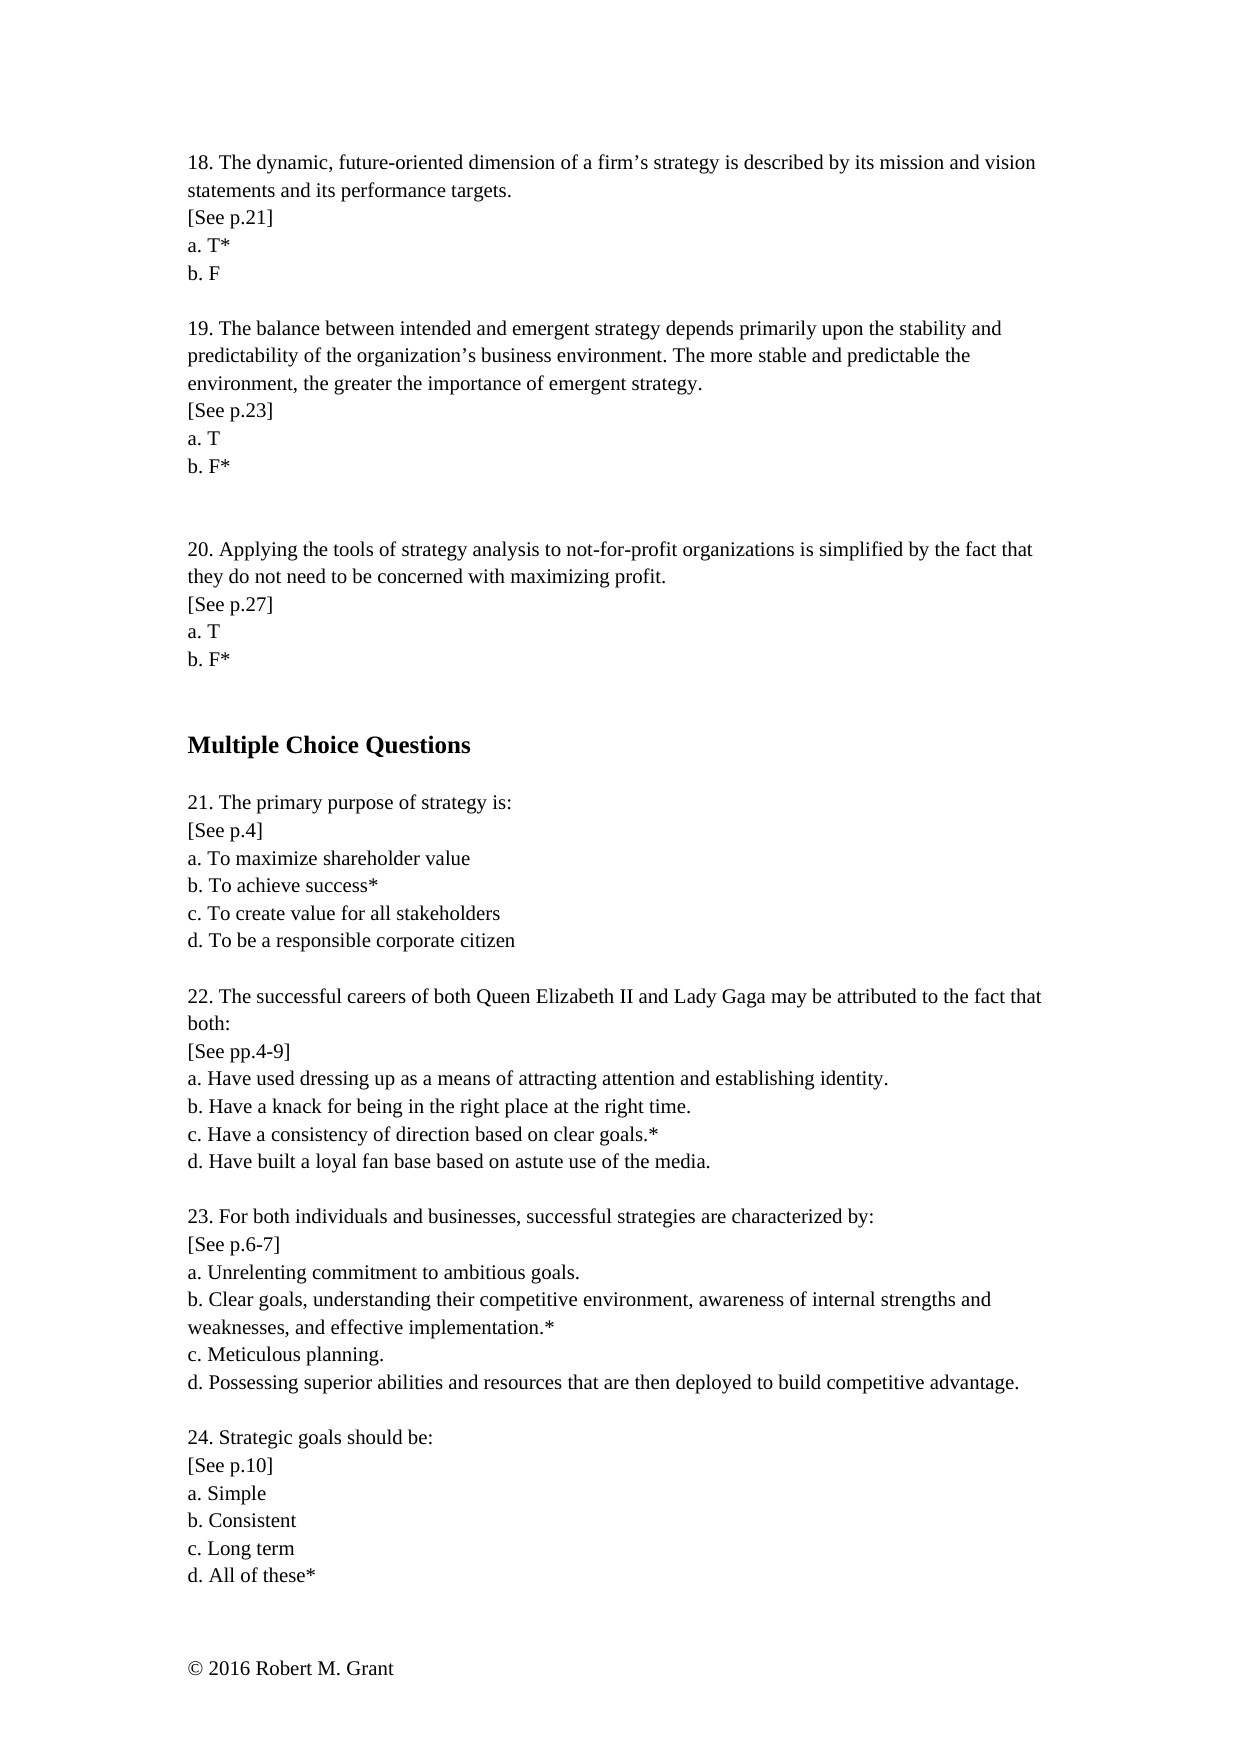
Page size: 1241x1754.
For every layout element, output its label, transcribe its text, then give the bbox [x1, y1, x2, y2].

text d. Possessing superior abilities and resources that are then deployed to build competitive advantage. [187, 1370, 1053, 1394]
text 18. The dynamic, future-oriented dimension of a firm’s strategy is described by its mission and vision statements and its performance targets. [187, 150, 1053, 202]
text d. To be a responsible corporate citizen [187, 928, 1053, 952]
text c. Long term [187, 1536, 1053, 1560]
text a. T [187, 426, 1053, 450]
text a. T* [187, 233, 1053, 257]
text a. Simple [187, 1480, 1053, 1504]
text c. Have a consistency of direction based on clear goals.* [187, 1122, 1053, 1146]
text a. To maximize shareholder value [187, 846, 1053, 869]
text c. To create value for all stakeholders [187, 901, 1053, 925]
text b. Consistent [187, 1508, 1053, 1532]
text [See p.21] [187, 205, 1053, 229]
text 21. The primary purpose of strategy is: [187, 790, 1053, 814]
text 19. The balance between intended and emergent strategy depends primarily upon the stability and predictability of the organization’s business environment. The more stable and predictable the environment, the greater the importance of emergent strategy. [187, 316, 1053, 395]
text a. T [187, 619, 1053, 643]
text [See p.10] [187, 1453, 1053, 1477]
text a. Unrelenting commitment to ambitious goals. [187, 1259, 1053, 1284]
text [See p.27] [187, 592, 1053, 616]
text Multiple Choice Questions [187, 730, 1053, 758]
text 22. The successful careers of both Queen Elizabeth II and Lady Gaga may be attributed to the fact that both: [187, 983, 1053, 1035]
text [See p.6-7] [187, 1232, 1053, 1256]
text b. F* [187, 454, 1053, 478]
text 23. For both individuals and businesses, successful strategies are characterized by: [187, 1204, 1053, 1228]
text d. All of these* [187, 1563, 1053, 1587]
text [See p.4] [187, 818, 1053, 842]
text b. To achieve success* [187, 873, 1053, 897]
text [See p.23] [187, 398, 1053, 422]
text c. Meticulous planning. [187, 1342, 1053, 1366]
text b. F [187, 260, 1053, 284]
text b. Clear goals, understanding their competitive environment, awareness of internal strengths and weaknesses, and effective implementation.* [187, 1287, 1053, 1339]
text b. F* [187, 647, 1053, 671]
text a. Have used dressing up as a means of attracting attention and establishing identity. [187, 1066, 1053, 1090]
text b. Have a knack for being in the right place at the right time. [187, 1094, 1053, 1118]
text 24. Strategic goals should be: [187, 1425, 1053, 1449]
text 20. Applying the tools of strategy analysis to not-for-profit organizations is simplified by the fact that they do not need to be concerned with maximizing profit. [187, 536, 1053, 588]
text [See pp.4-9] [187, 1039, 1053, 1063]
text d. Have built a loyal fan base based on astute use of the media. [187, 1149, 1053, 1173]
